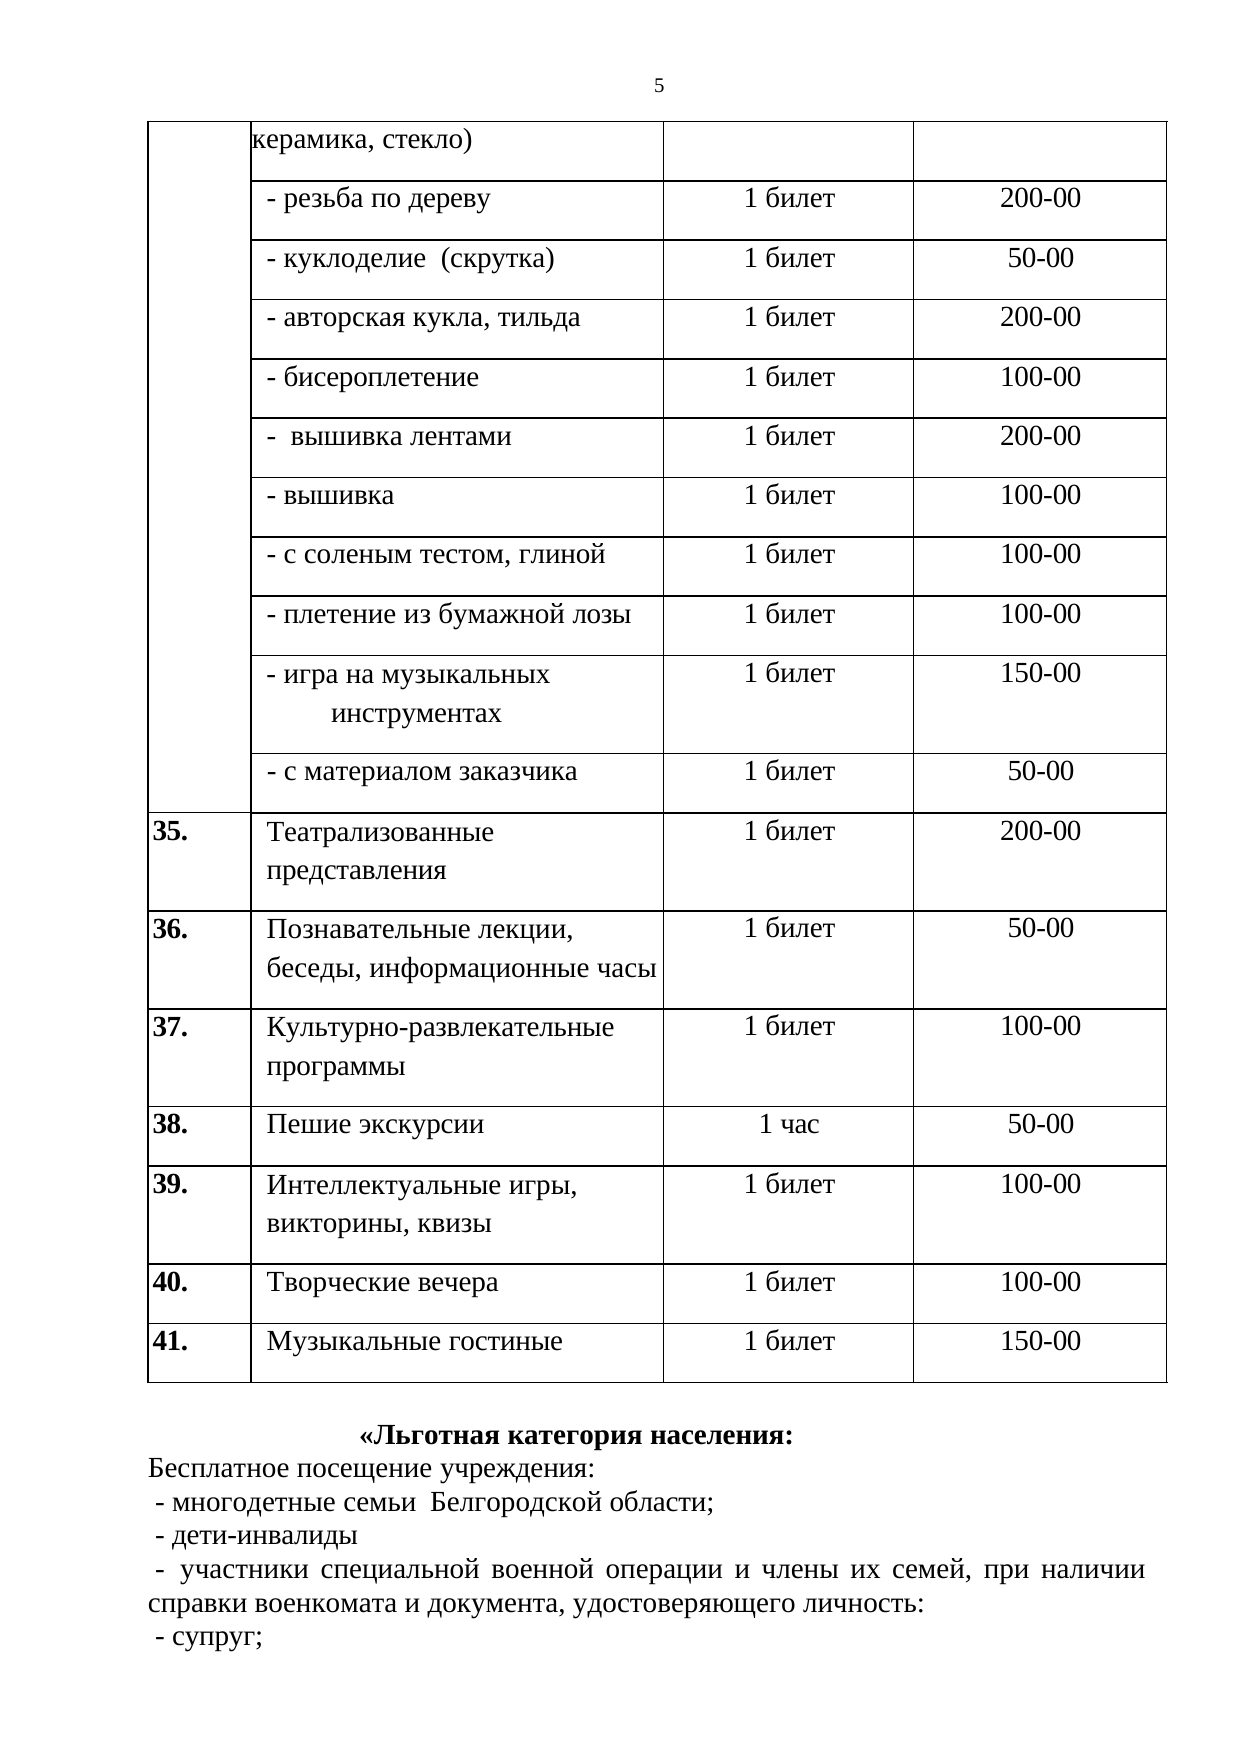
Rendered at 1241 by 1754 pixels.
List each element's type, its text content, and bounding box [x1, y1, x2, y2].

table_cell Интеллектуальные игры, викторины, квизы [252, 1167, 663, 1263]
table_cell 1 билет [664, 1010, 913, 1106]
table_cell - игра на музыкальных инструментах [252, 656, 663, 753]
table_header [664, 122, 913, 180]
table_cell Театрализованные представления [252, 814, 663, 910]
table_cell - куклоделие (скрутка) [252, 241, 663, 299]
table_cell 36. [149, 912, 250, 1008]
table_cell 1 билет [664, 478, 913, 536]
table_cell 38. [149, 1107, 250, 1165]
table_cell 50-00 [914, 912, 1166, 1008]
list многодетные семьи Белгородской области; [155, 1484, 1194, 1518]
table_cell 1 билет [664, 912, 913, 1008]
list участники специальной военной операции и члены их семей, при наличии справки военкомата и документа, удостоверяющего личность: [148, 1551, 1182, 1618]
table_cell Культурно-развлекательные программы [252, 1010, 663, 1106]
text «Льготная категория населения: [359, 1417, 1194, 1451]
table_cell 100-00 [914, 360, 1166, 417]
table_cell 1 билет [664, 1324, 913, 1382]
table_cell 40. [149, 1265, 250, 1322]
table_cell Музыкальные гостиные [252, 1324, 663, 1382]
table_cell 1 билет [664, 419, 913, 477]
table_cell 1 билет [664, 1167, 913, 1263]
table_cell 100-00 [914, 597, 1166, 655]
list супруг; [155, 1618, 1194, 1652]
table_cell - вышивка лентами [252, 419, 663, 477]
table_cell - с соленым тестом, глиной [252, 538, 663, 595]
table_header [914, 122, 1166, 180]
table_cell 200-00 [914, 182, 1166, 239]
table_cell 1 билет [664, 814, 913, 910]
table_cell - авторская кукла, тильда [252, 300, 663, 358]
table_cell 50-00 [914, 1107, 1166, 1165]
table_cell - с материалом заказчика [252, 754, 663, 812]
text Бесплатное посещение учреждения: [148, 1451, 1194, 1484]
table_cell 1 билет [664, 754, 913, 812]
table_cell 200-00 [914, 814, 1166, 910]
table_cell 100-00 [914, 1265, 1166, 1322]
table_cell 150-00 [914, 656, 1166, 753]
table_cell 1 билет [664, 1265, 913, 1322]
table_cell 200-00 [914, 300, 1166, 358]
table_cell 100-00 [914, 478, 1166, 536]
table_cell - резьба по дереву [252, 182, 663, 239]
table_cell 200-00 [914, 419, 1166, 477]
table_cell 1 билет [664, 360, 913, 417]
table_cell 50-00 [914, 241, 1166, 299]
table_cell 1 билет [664, 182, 913, 239]
table_cell 39. [149, 1167, 250, 1263]
table_cell 100-00 [914, 538, 1166, 595]
table_cell - бисероплетение [252, 360, 663, 417]
table_header керамика, стекло) [252, 122, 663, 180]
table_cell 1 билет [664, 538, 913, 595]
table_cell 37. [149, 1010, 250, 1106]
table_cell Творческие вечера [252, 1265, 663, 1322]
table_header [149, 122, 250, 812]
table_cell 150-00 [914, 1324, 1166, 1382]
table_cell Пешие экскурсии [252, 1107, 663, 1165]
table_cell 100-00 [914, 1010, 1166, 1106]
table_cell - плетение из бумажной лозы [252, 597, 663, 655]
table_cell 1 билет [664, 597, 913, 655]
table_cell 100-00 [914, 1167, 1166, 1263]
table_cell 1 билет [664, 300, 913, 358]
table_cell Познавательные лекции, беседы, информационные часы [252, 912, 663, 1008]
table_cell 50-00 [914, 754, 1166, 812]
table_cell 41. [149, 1324, 250, 1382]
table_cell 1 билет [664, 656, 913, 753]
table_cell - вышивка [252, 478, 663, 536]
list дети-инвалиды [155, 1518, 1194, 1551]
table_cell 1 билет [664, 241, 913, 299]
table_cell 35. [149, 813, 250, 910]
table_cell 1 час [664, 1107, 913, 1165]
